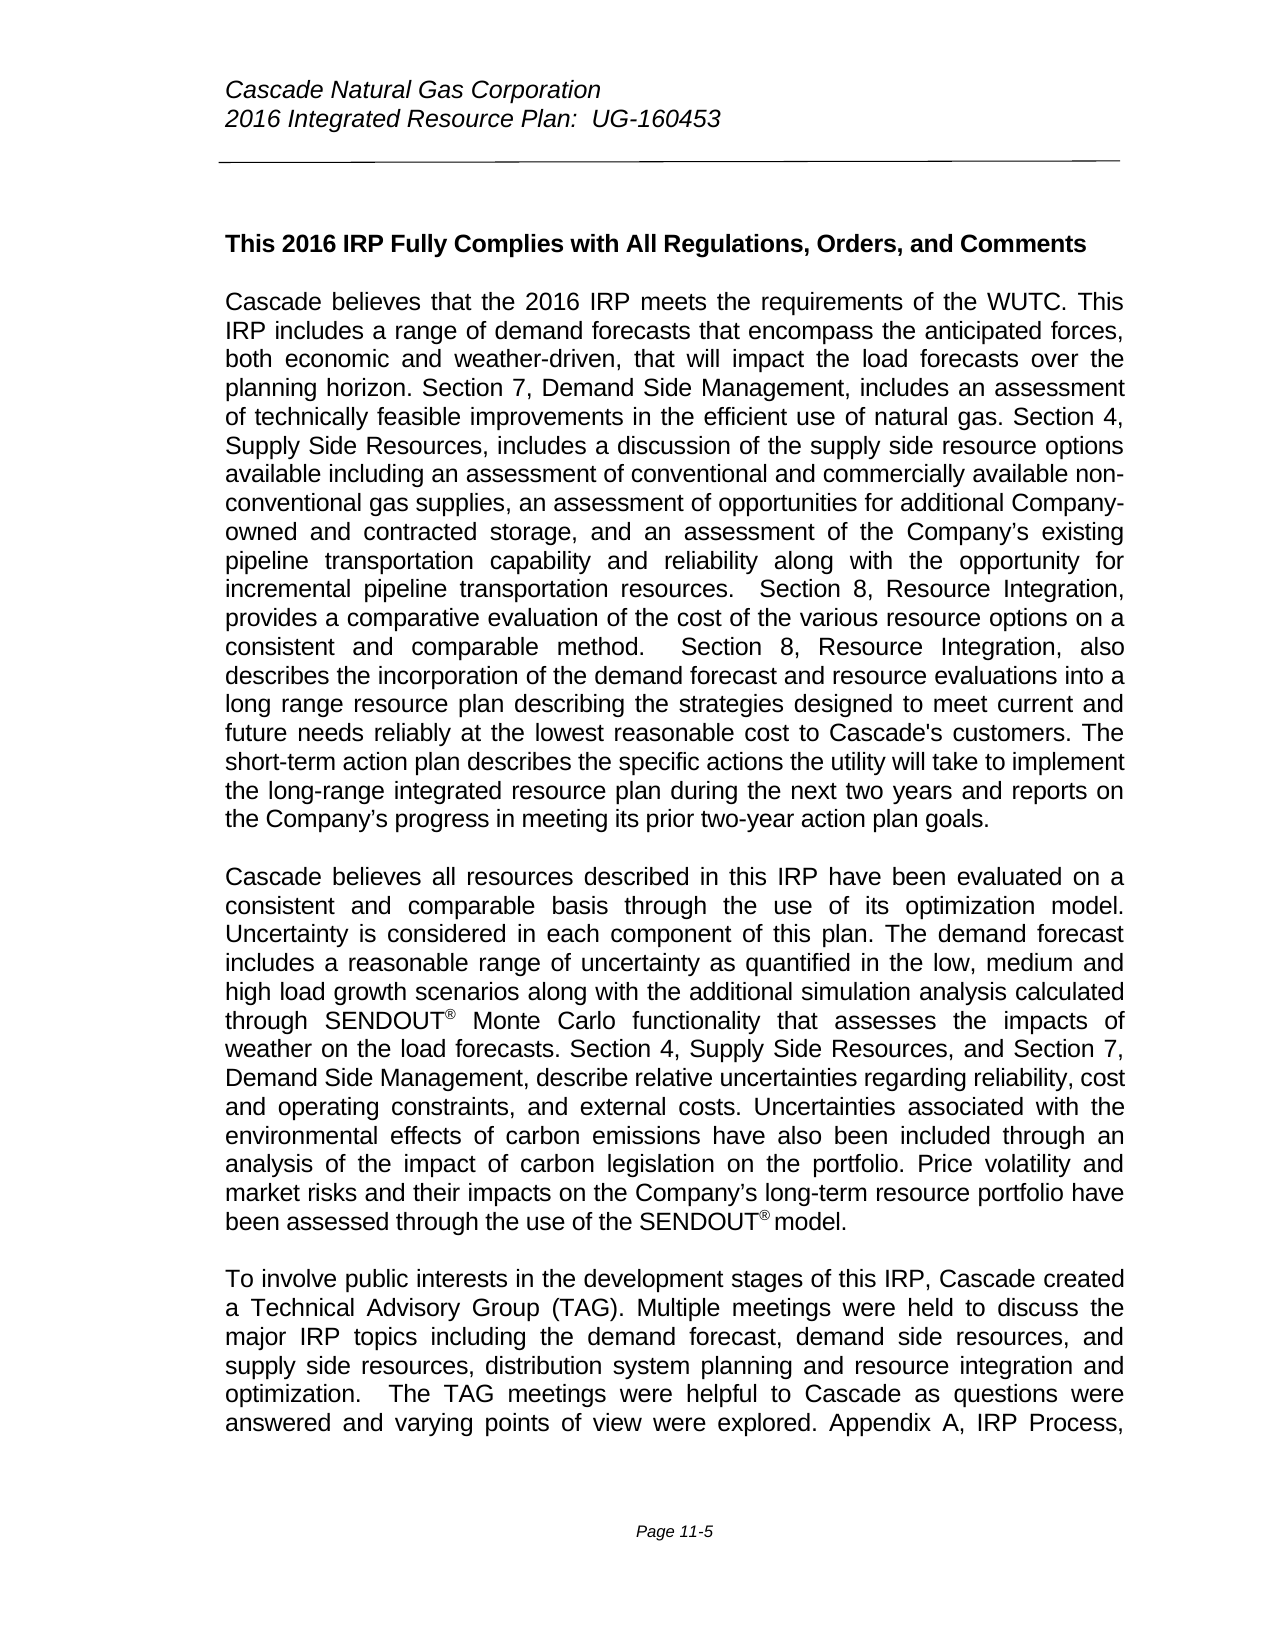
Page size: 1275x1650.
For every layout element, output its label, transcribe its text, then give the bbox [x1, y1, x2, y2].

text This 2016 IRP Fully Complies with All Regulations, Orders, and Comments [225, 229, 1125, 258]
text Cascade believes all resources described in this IRP have been evaluated on a consistent and comparable basis through the use of its optimization model. Uncertainty is considered in each component of this plan. The demand forecast includes a reasonable range of uncertainty as quantified in the low, medium and high load growth scenarios along with the additional simulation analysis calculated through SENDOUT® Monte Carlo functionality that assesses the impacts of weather on the load forecasts. Section 4, Supply Side Resources, and Section 7, Demand Side Management, describe relative uncertainties regarding reliability, cost and operating constraints, and external costs. Uncertainties associated with the environmental effects of carbon emissions have also been included through an analysis of the impact of carbon legislation on the portfolio. Price volatility and market risks and their impacts on the Company’s long-term resource portfolio have been assessed through the use of the SENDOUT® model. [225, 862, 1125, 1236]
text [225, 1264, 1125, 1437]
text Cascade believes that the 2016 IRP meets the requirements of the WUTC. This IRP includes a range of demand forecasts that encompass the anticipated forces, both economic and weather-driven, that will impact the load forecasts over the planning horizon. Section 7, Demand Side Management, includes an assessment of technically feasible improvements in the efficient use of natural gas. Section 4, Supply Side Resources, includes a discussion of the supply side resource options available including an assessment of conventional and commercially available non-conventional gas supplies, an assessment of opportunities for additional Company-owned and contracted storage, and an assessment of the Company’s existing pipeline transportation capability and reliability along with the opportunity for incremental pipeline transportation resources. Section 8, Resource Integration, provides a comparative evaluation of the cost of the various resource options on a consistent and comparable method. Section 8, Resource Integration, also describes the incorporation of the demand forecast and resource evaluations into a long range resource plan describing the strategies designed to meet current and future needs reliably at the lowest reasonable cost to Cascade's customers. The short-term action plan describes the specific actions the utility will take to implement the long-range integrated resource plan during the next two years and reports on the Company’s progress in meeting its prior two-year action plan goals. [225, 287, 1125, 833]
